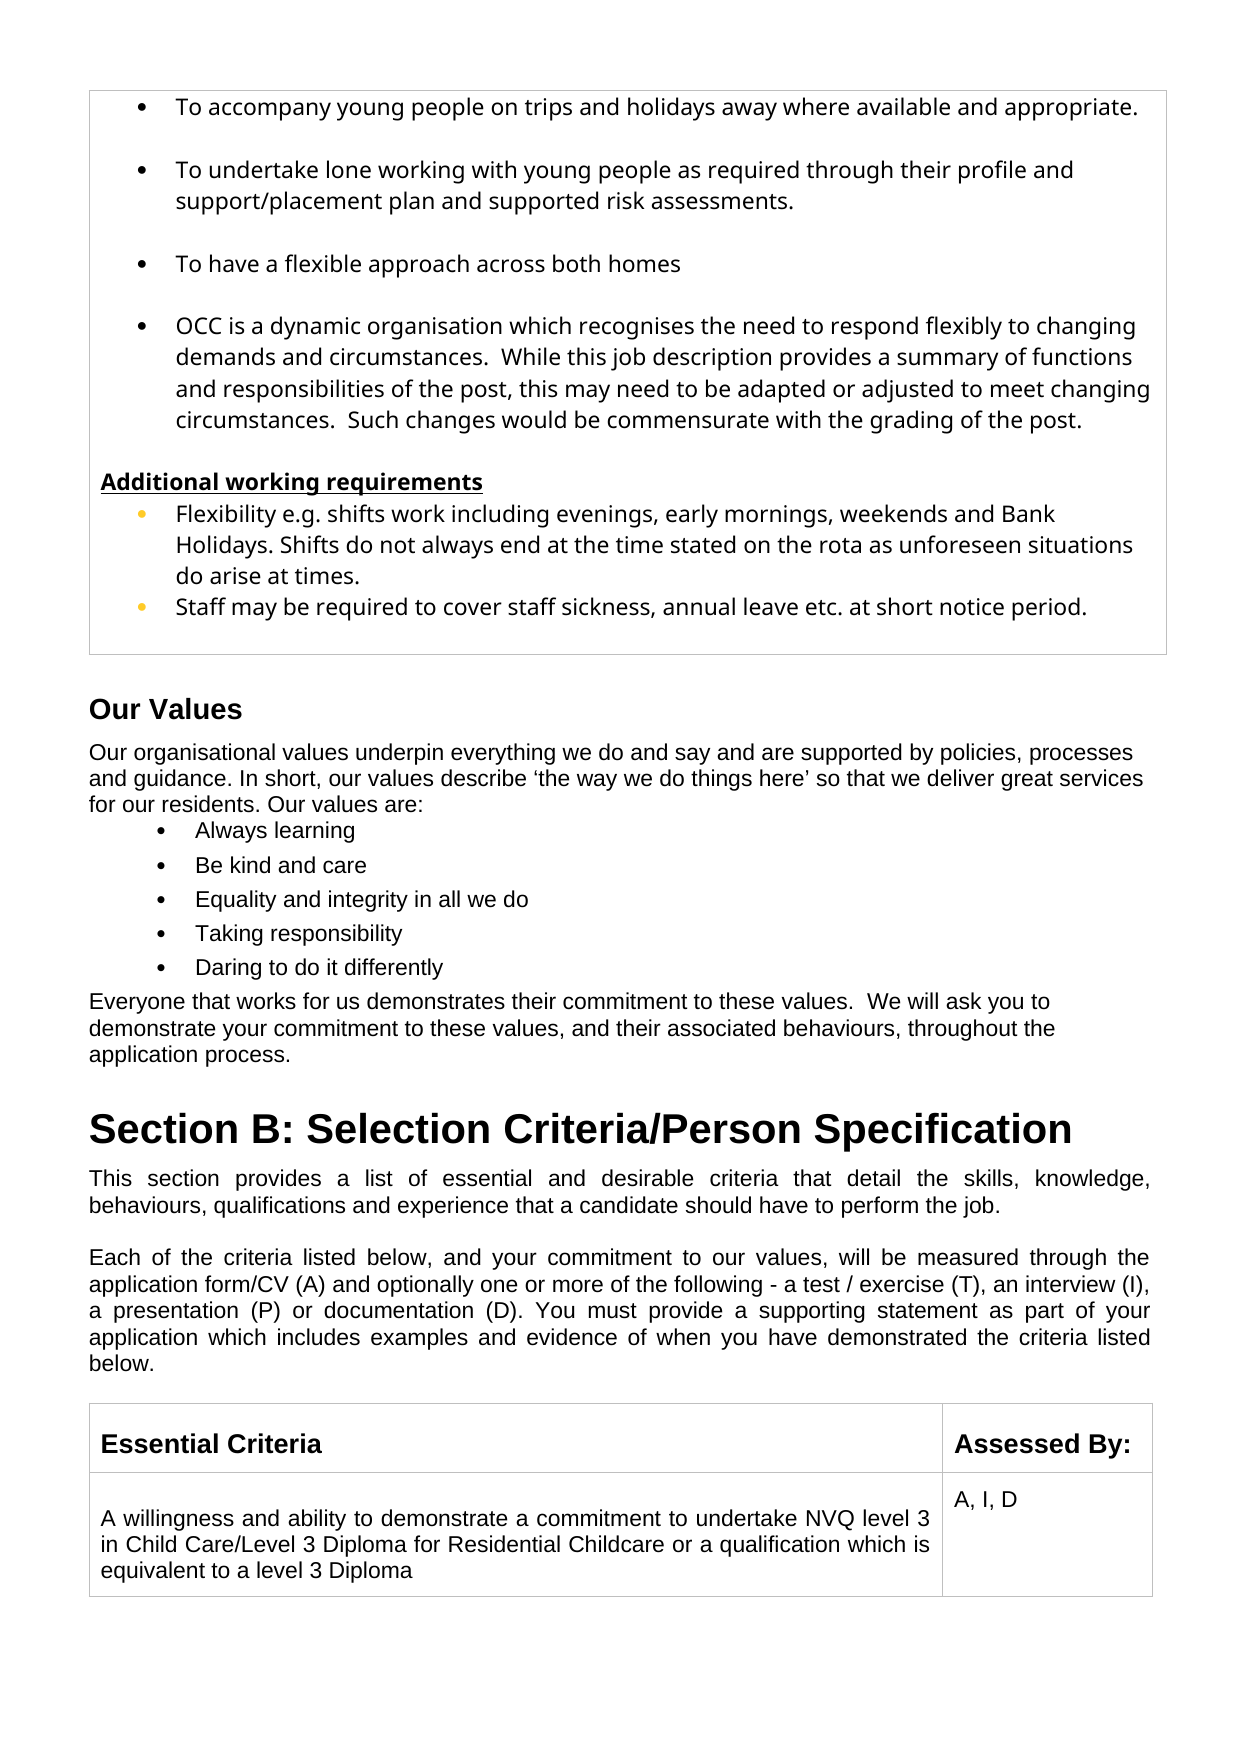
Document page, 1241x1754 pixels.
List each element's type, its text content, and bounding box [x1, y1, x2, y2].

table_header Assessed By: [943, 1404, 1152, 1472]
table_cell A, I, D [943, 1473, 1152, 1596]
table_header Essential Criteria [90, 1404, 942, 1472]
text Our organisational values underpin everything we do and say and are supported by policies, processes and guidance. In short, our values describe ‘the way we do things here’ so that we deliver great services for our residents. Our values are: [89, 738, 1152, 817]
subtitle Section B: Selection Criteria/Person Specification [89, 1105, 1152, 1153]
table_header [90, 91, 1166, 654]
list Daring to do it differently [157, 954, 1152, 981]
list Always learning [157, 817, 1152, 844]
list Equality and integrity in all we do [157, 886, 1152, 912]
list Be kind and care [157, 852, 1152, 878]
subtitle Our Values [89, 692, 1152, 726]
text Each of the criteria listed below, and your commitment to our values, will be measured through the application form/CV (A) and optionally one or more of the following - a test / exercise (T), an interview (I), a presentation (P) or documentation (D). You must provide a supporting statement as part of your application which includes examples and evidence of when you have demonstrated the criteria listed below. [89, 1244, 1152, 1376]
text This section provides a list of essential and desirable criteria that detail the skills, knowledge, behaviours, qualifications and experience that a candidate should have to perform the job. [89, 1165, 1152, 1218]
text Everyone that works for us demonstrates their commitment to these values. We will ask you to demonstrate your commitment to these values, and their associated behaviours, throughout the application process. [89, 988, 1152, 1067]
table_cell A willingness and ability to demonstrate a commitment to undertake NVQ level 3 in Child Care/Level 3 Diploma for Residential Childcare or a qualification which is equivalent to a level 3 Diploma [90, 1473, 942, 1596]
list Taking responsibility [157, 920, 1152, 946]
